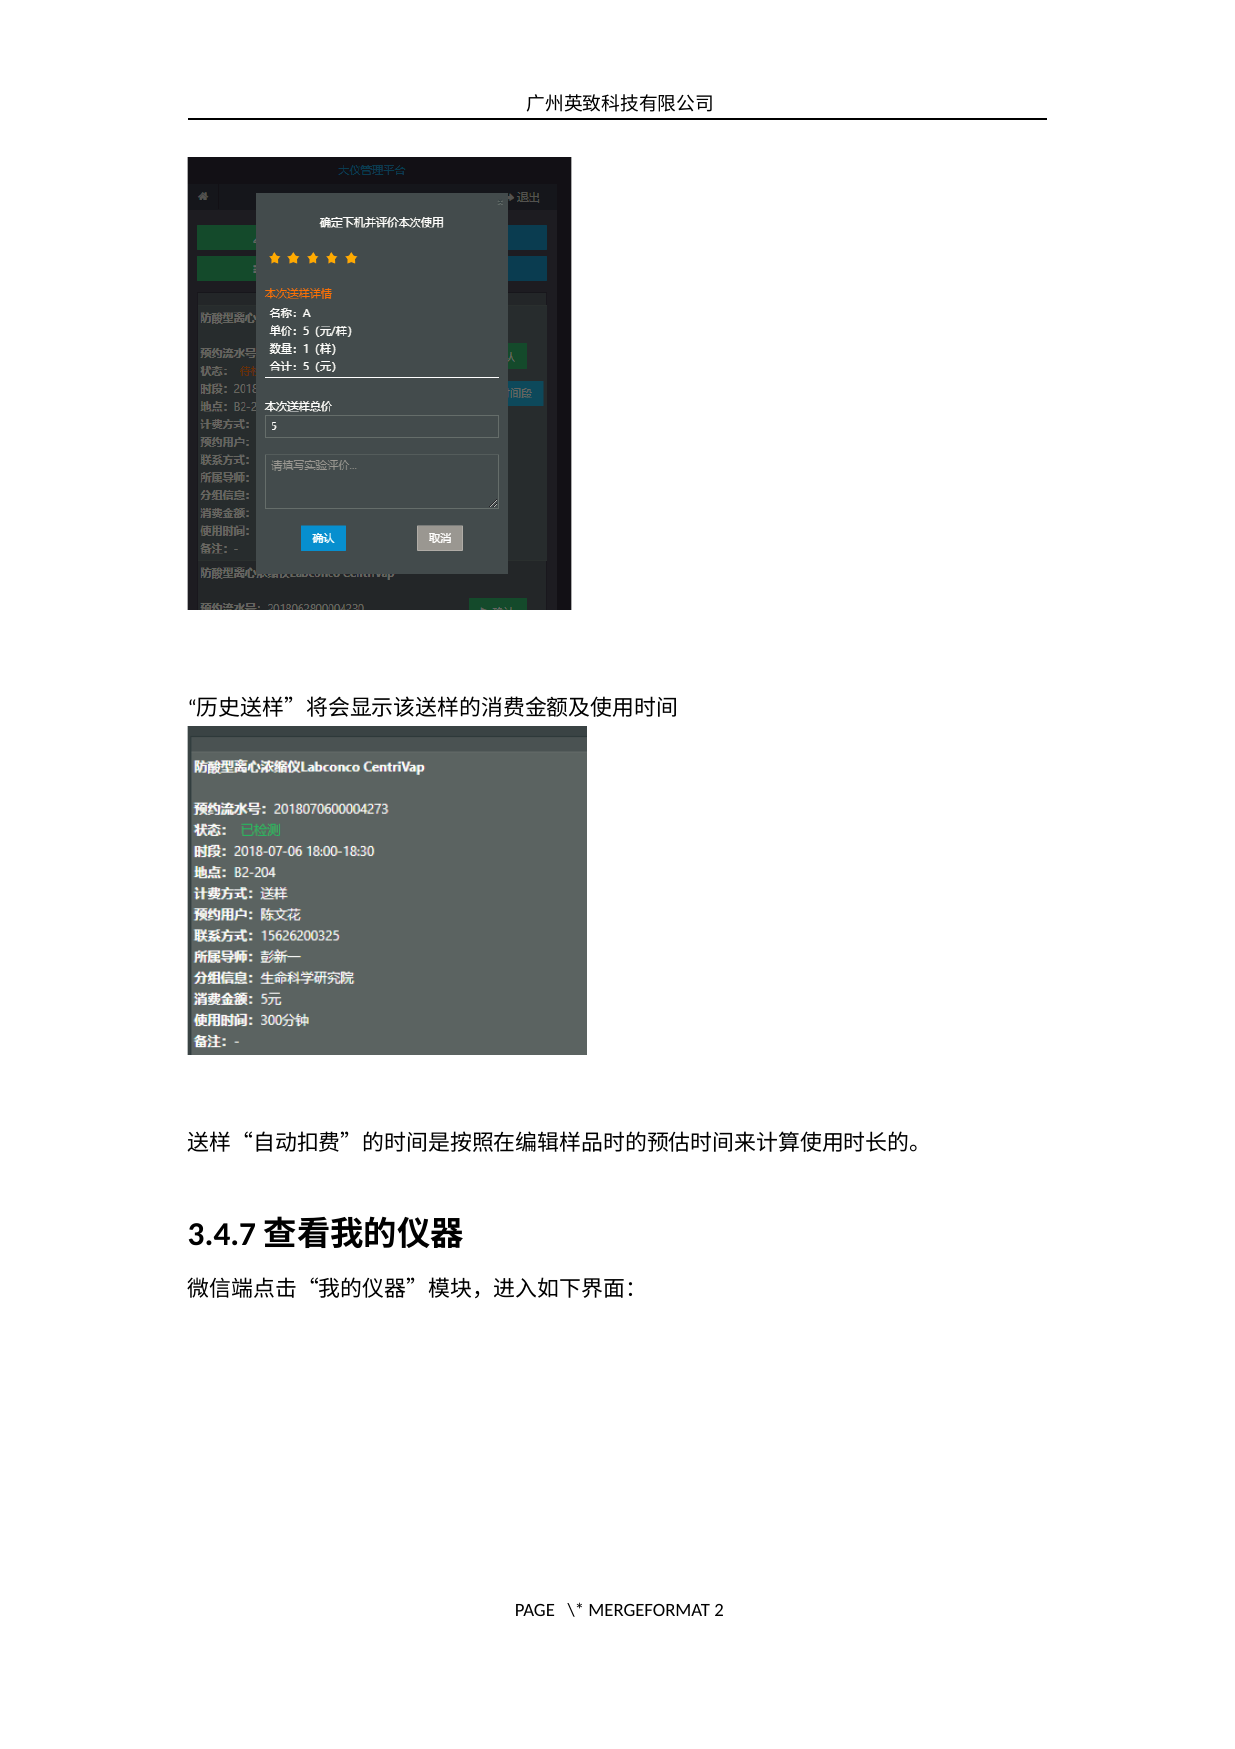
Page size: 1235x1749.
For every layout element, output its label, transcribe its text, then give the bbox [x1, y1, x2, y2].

text 送样“自动扣费”的时间是按照在编辑样品时的预估时间来计算使用时长的。 [187, 1124, 1047, 1157]
text “历史送样”将会显示该送样的消费金额及使用时间 [187, 689, 1047, 722]
subtitle 3.4.7 查看我的仪器 [187, 1198, 1047, 1263]
picture [187, 157, 572, 610]
text 微信端点击“我的仪器”模块，进入如下界面： [187, 1270, 1047, 1303]
picture [187, 726, 587, 1055]
